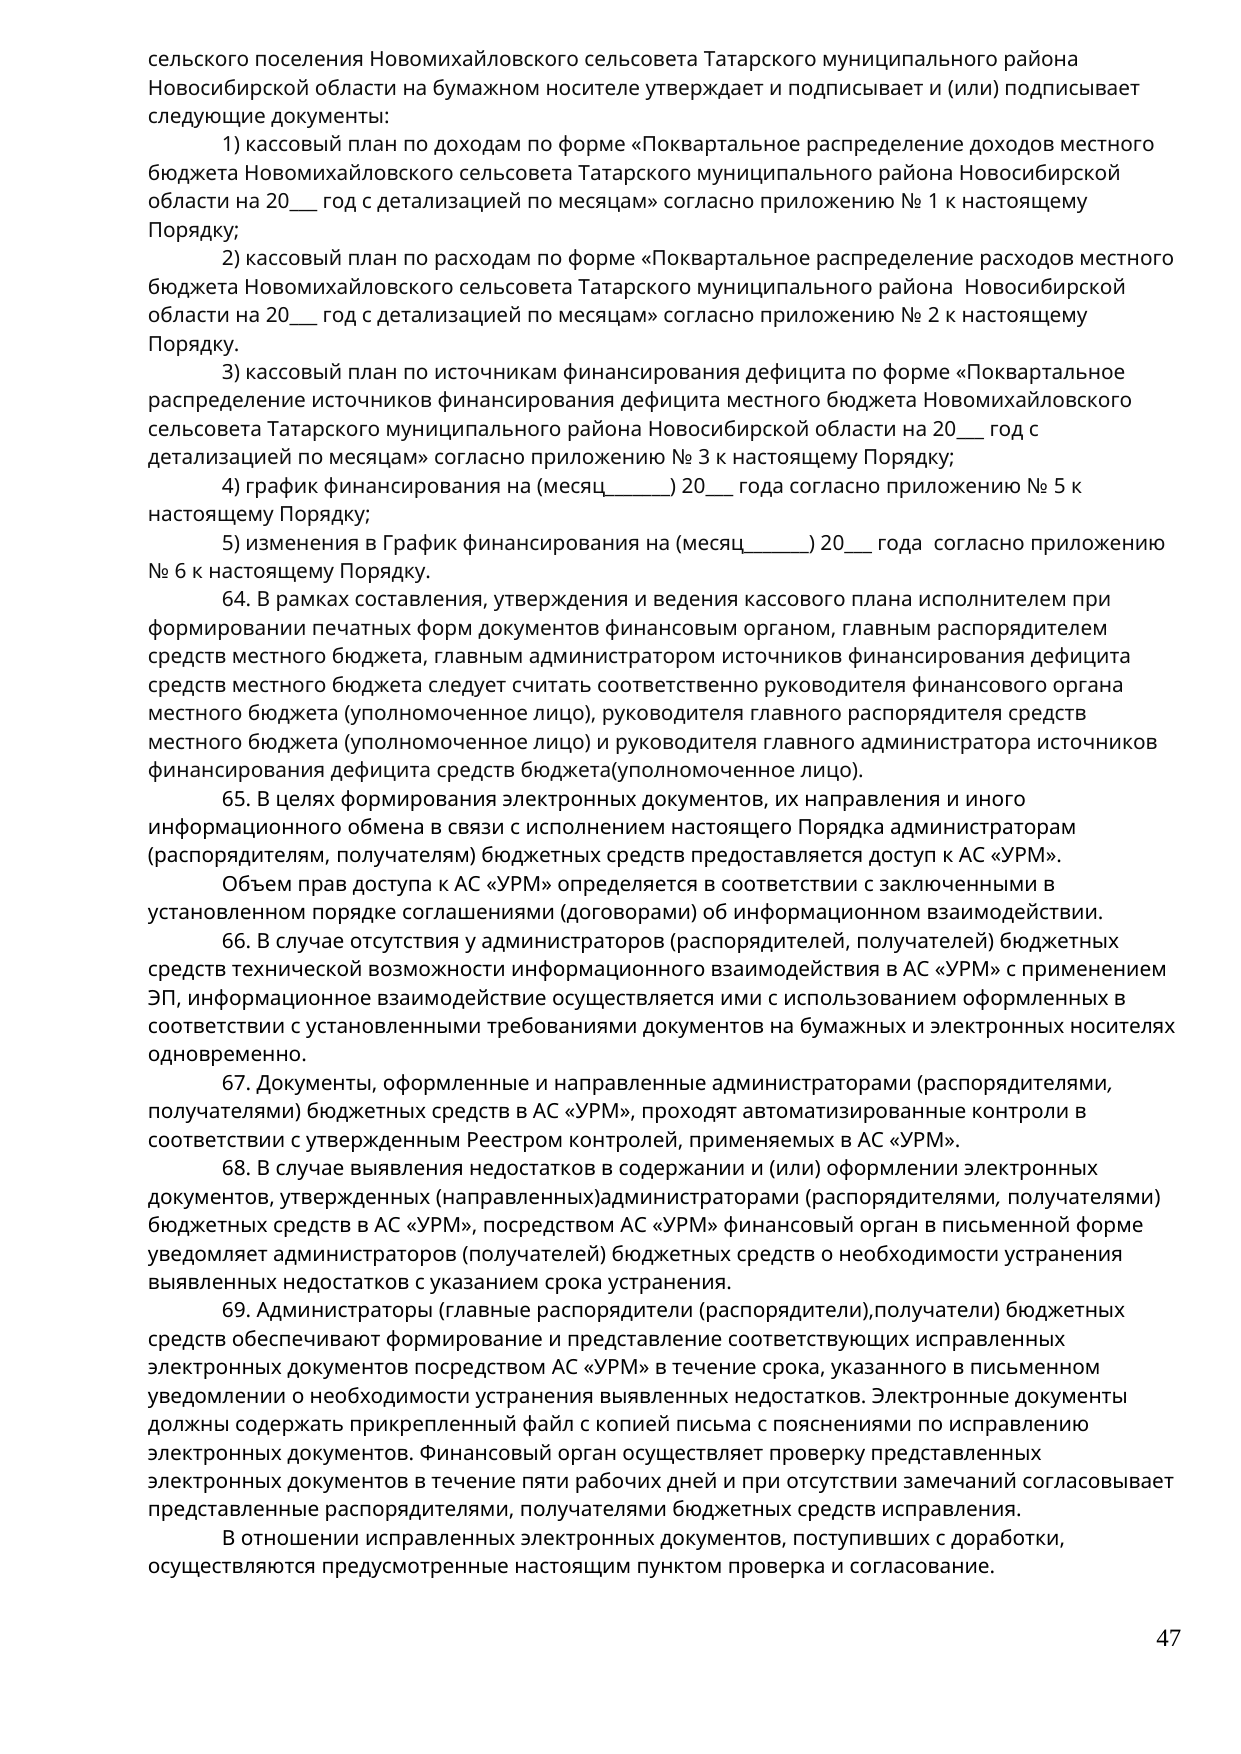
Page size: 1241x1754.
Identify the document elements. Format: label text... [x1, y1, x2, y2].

text 65. В целях формирования электронных документов, их направления и иного информационного обмена в связи с исполнением настоящего Порядка администраторам (распорядителям, получателям) бюджетных средств предоставляется доступ к АС «УРМ». [148, 784, 1181, 869]
text 3) кассовый план по источникам финансирования дефицита по форме «Поквартальное распределение источников финансирования дефицита местного бюджета Новомихайловского сельсовета Татарского муниципального района Новосибирской области на 20___ год с детализацией по месяцам» согласно приложению № 3 к настоящему Порядку; [148, 357, 1181, 471]
text Объем прав доступа к АС «УРМ» определяется в соответствии с заключенными в установленном порядке соглашениями (договорами) об информационном взаимодействии. [148, 869, 1181, 926]
text 4) график финансирования на (месяц_______) 20___ года согласно приложению № 5 к настоящему Порядку; [148, 471, 1181, 528]
text В отношении исправленных электронных документов, поступивших с доработки, осуществляются предусмотренные настоящим пунктом проверка и согласование. [148, 1523, 1181, 1580]
text 66. В случае отсутствия у администраторов (распорядителей, получателей) бюджетных средств технической возможности информационного взаимодействия в АС «УРМ» с применением ЭП, информационное взаимодействие осуществляется ими с использованием оформленных в соответствии с установленными требованиями документов на бумажных и электронных носителях одновременно. [148, 926, 1181, 1068]
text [148, 44, 1181, 129]
text 67. Документы, оформленные и направленные администраторами (распорядителями, получателями) бюджетных средств в АС «УРМ», проходят автоматизированные контроли в соответствии с утвержденным Реестром контролей, применяемых в АС «УРМ». [148, 1068, 1181, 1153]
text 2) кассовый план по расходам по форме «Поквартальное распределение расходов местного бюджета Новомихайловского сельсовета Татарского муниципального района Новосибирской области на 20___ год с детализацией по месяцам» согласно приложению № 2 к настоящему Порядку. [148, 243, 1181, 357]
text 64. В рамках составления, утверждения и ведения кассового плана исполнителем при формировании печатных форм документов финансовым органом, главным распорядителем средств местного бюджета, главным администратором источников финансирования дефицита средств местного бюджета следует считать соответственно руководителя финансового органа местного бюджета (уполномоченное лицо), руководителя главного распорядителя средств местного бюджета (уполномоченное лицо) и руководителя главного администратора источников финансирования дефицита средств бюджета(уполномоченное лицо). [148, 584, 1181, 784]
text 1) кассовый план по доходам по форме «Поквартальное распределение доходов местного бюджета Новомихайловского сельсовета Татарского муниципального района Новосибирской области на 20___ год с детализацией по месяцам» согласно приложению № 1 к настоящему Порядку; [148, 129, 1181, 243]
text 5) изменения в График финансирования на (месяц_______) 20___ года согласно приложению № 6 к настоящему Порядку. [148, 528, 1181, 584]
text 68. В случае выявления недостатков в содержании и (или) оформлении электронных документов, утвержденных (направленных)администраторами (распорядителями, получателями) бюджетных средств в АС «УРМ», посредством АС «УРМ» финансовый орган в письменной форме уведомляет администраторов (получателей) бюджетных средств о необходимости устранения выявленных недостатков с указанием срока устранения. [148, 1153, 1181, 1296]
text 69. Администраторы (главные распорядители (распорядители),получатели) бюджетных средств обеспечивают формирование и представление соответствующих исправленных электронных документов посредством АС «УРМ» в течение срока, указанного в письменном уведомлении о необходимости устранения выявленных недостатков. Электронные документы должны содержать прикрепленный файл с копией письма с пояснениями по исправлению электронных документов. Финансовый орган осуществляет проверку представленных электронных документов в течение пяти рабочих дней и при отсутствии замечаний согласовывает представленные распорядителями, получателями бюджетных средств исправления. [148, 1296, 1181, 1523]
